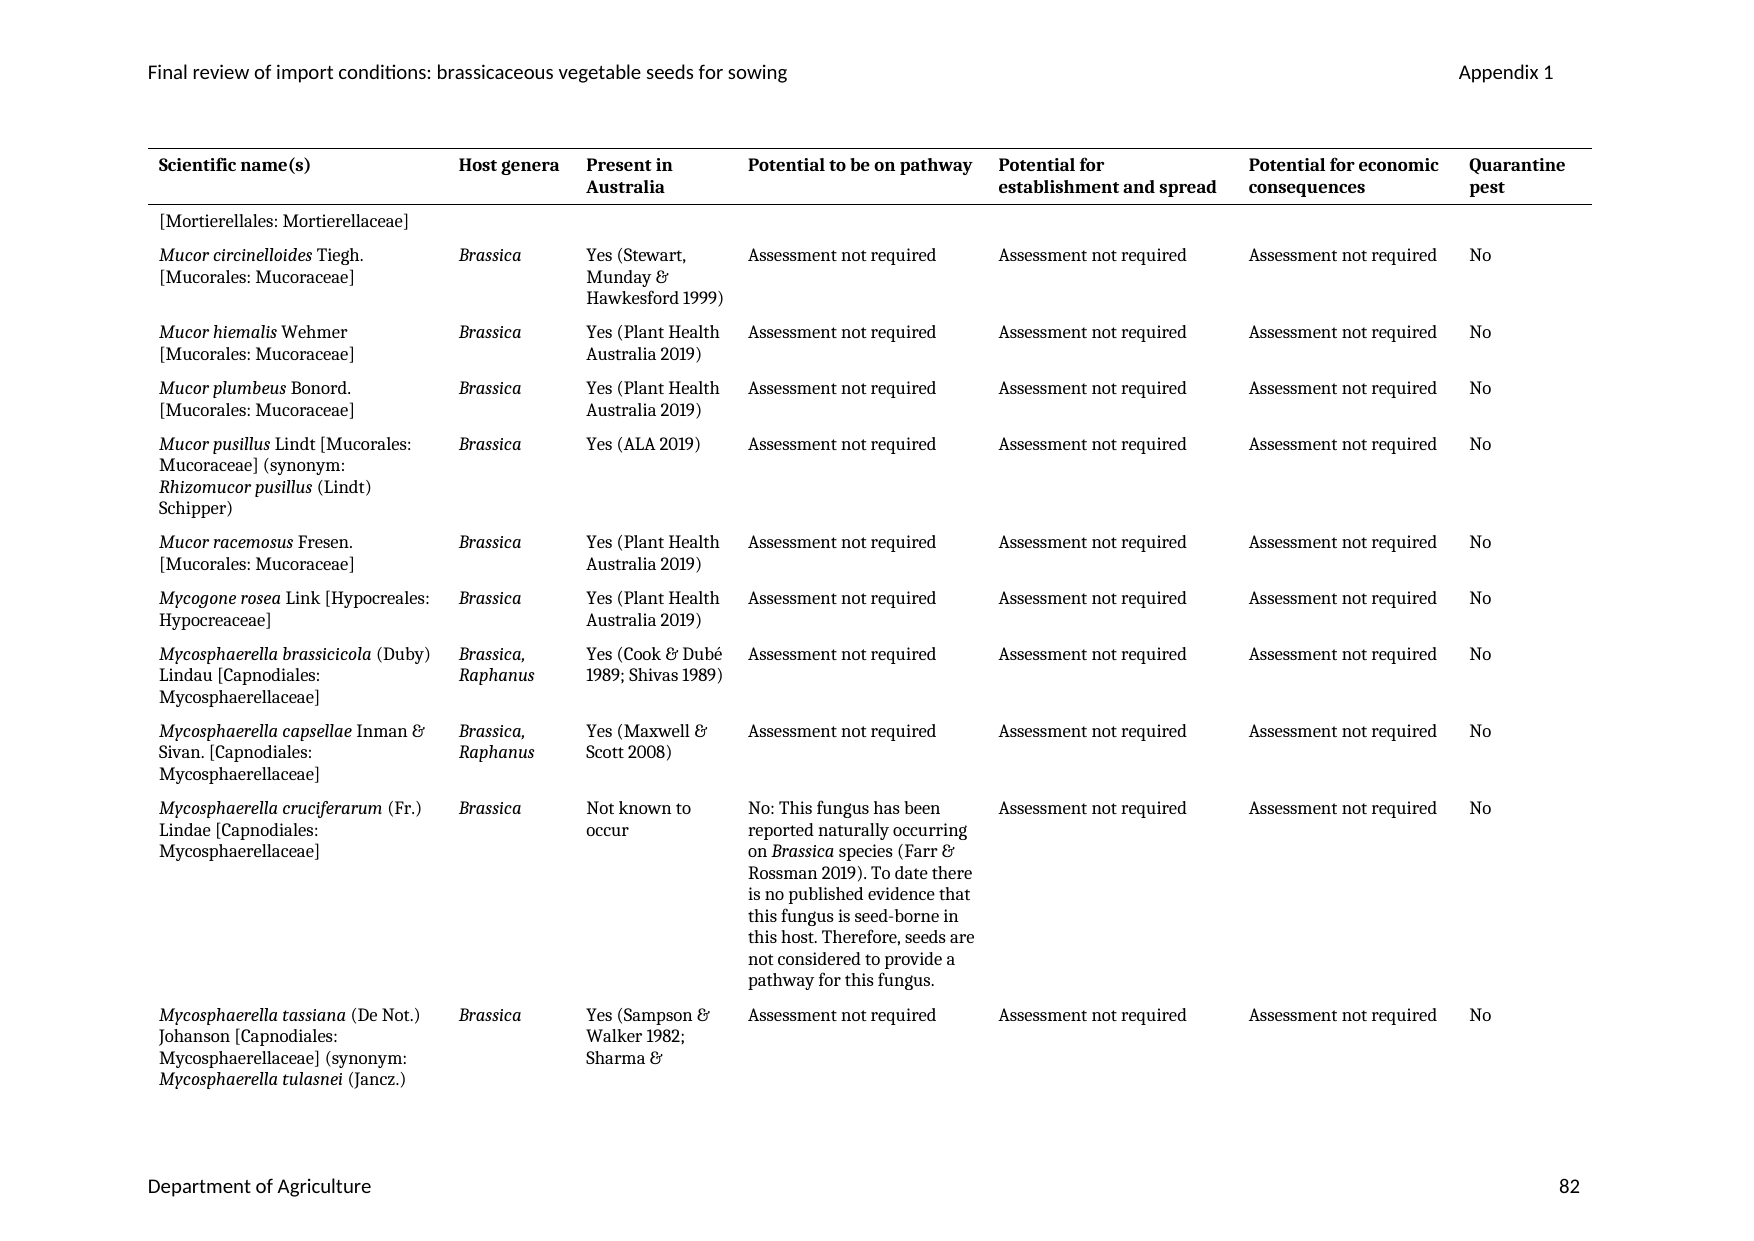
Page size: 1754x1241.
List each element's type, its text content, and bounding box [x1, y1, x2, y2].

table_header Scientific name(s) [148, 149, 447, 204]
table_header Host genera [447, 149, 575, 204]
table_header Quarantine pest [1458, 149, 1592, 204]
table_header Potential for economic consequences [1237, 149, 1458, 204]
table_header Potential for establishment and spread [987, 149, 1237, 204]
table_header Present in Australia [575, 149, 737, 204]
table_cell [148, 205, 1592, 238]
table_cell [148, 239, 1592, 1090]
table_header Potential to be on pathway [737, 149, 987, 204]
